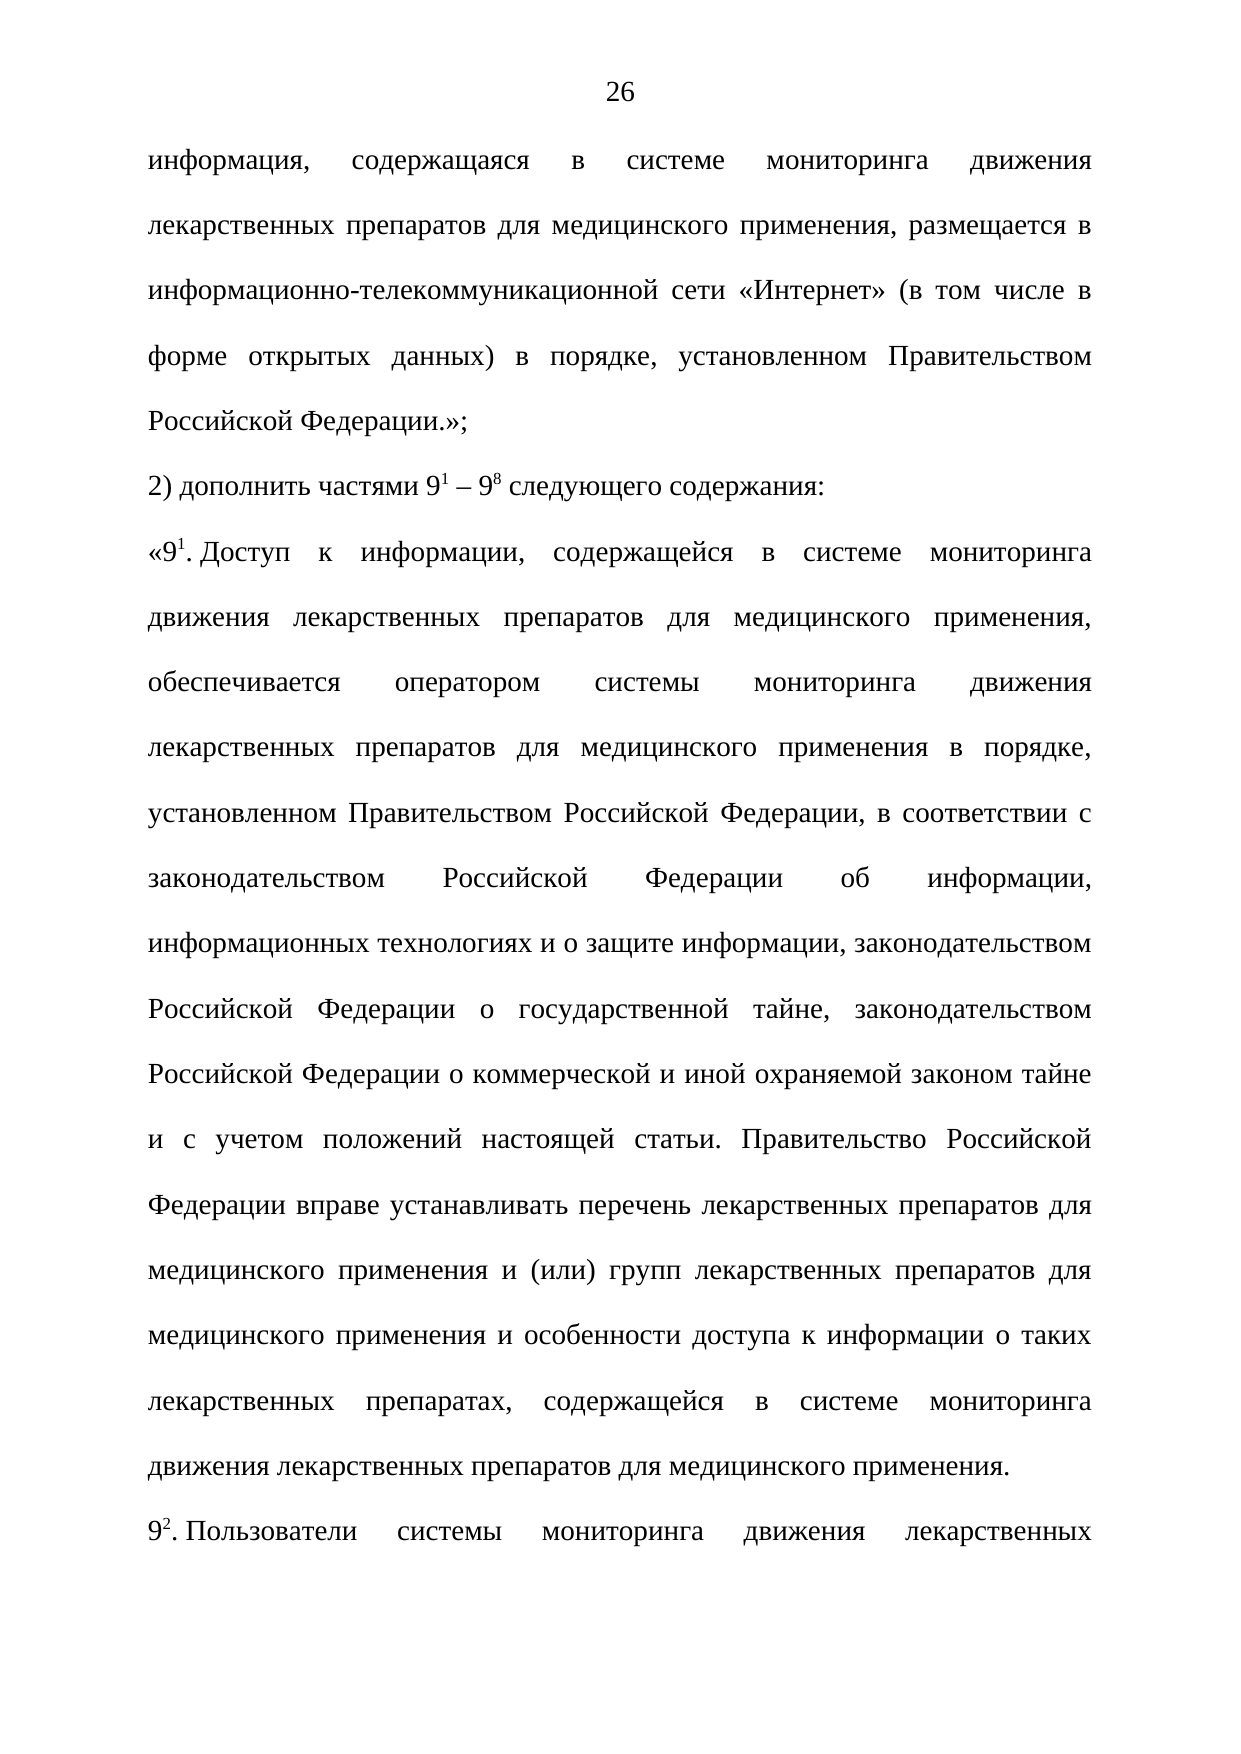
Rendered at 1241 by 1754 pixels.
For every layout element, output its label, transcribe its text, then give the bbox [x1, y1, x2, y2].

text 2) дополнить частями 91 – 98 следующего содержания: [148, 468, 1092, 502]
text «91. Доступ к информации, содержащейся в системе мониторинга движения лекарственных препаратов для медицинского применения, обеспечивается оператором системы мониторинга движения лекарственных препаратов для медицинского применения в порядке, установленном Правительством Российской Федерации, в соответствии с законодательством Российской Федерации об информации, информационных технологиях и о защите информации, законодательством Российской Федерации о государственной тайне, законодательством Российской Федерации о коммерческой и иной охраняемой законом тайне и с учетом положений настоящей статьи. Правительство Российской Федерации вправе устанавливать перечень лекарственных препаратов для медицинского применения и (или) групп лекарственных препаратов для медицинского применения и особенности доступа к информации о таких лекарственных препаратах, содержащейся в системе мониторинга движения лекарственных препаратов для медицинского применения. [148, 534, 1092, 1482]
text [148, 142, 1092, 437]
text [148, 1513, 1092, 1547]
